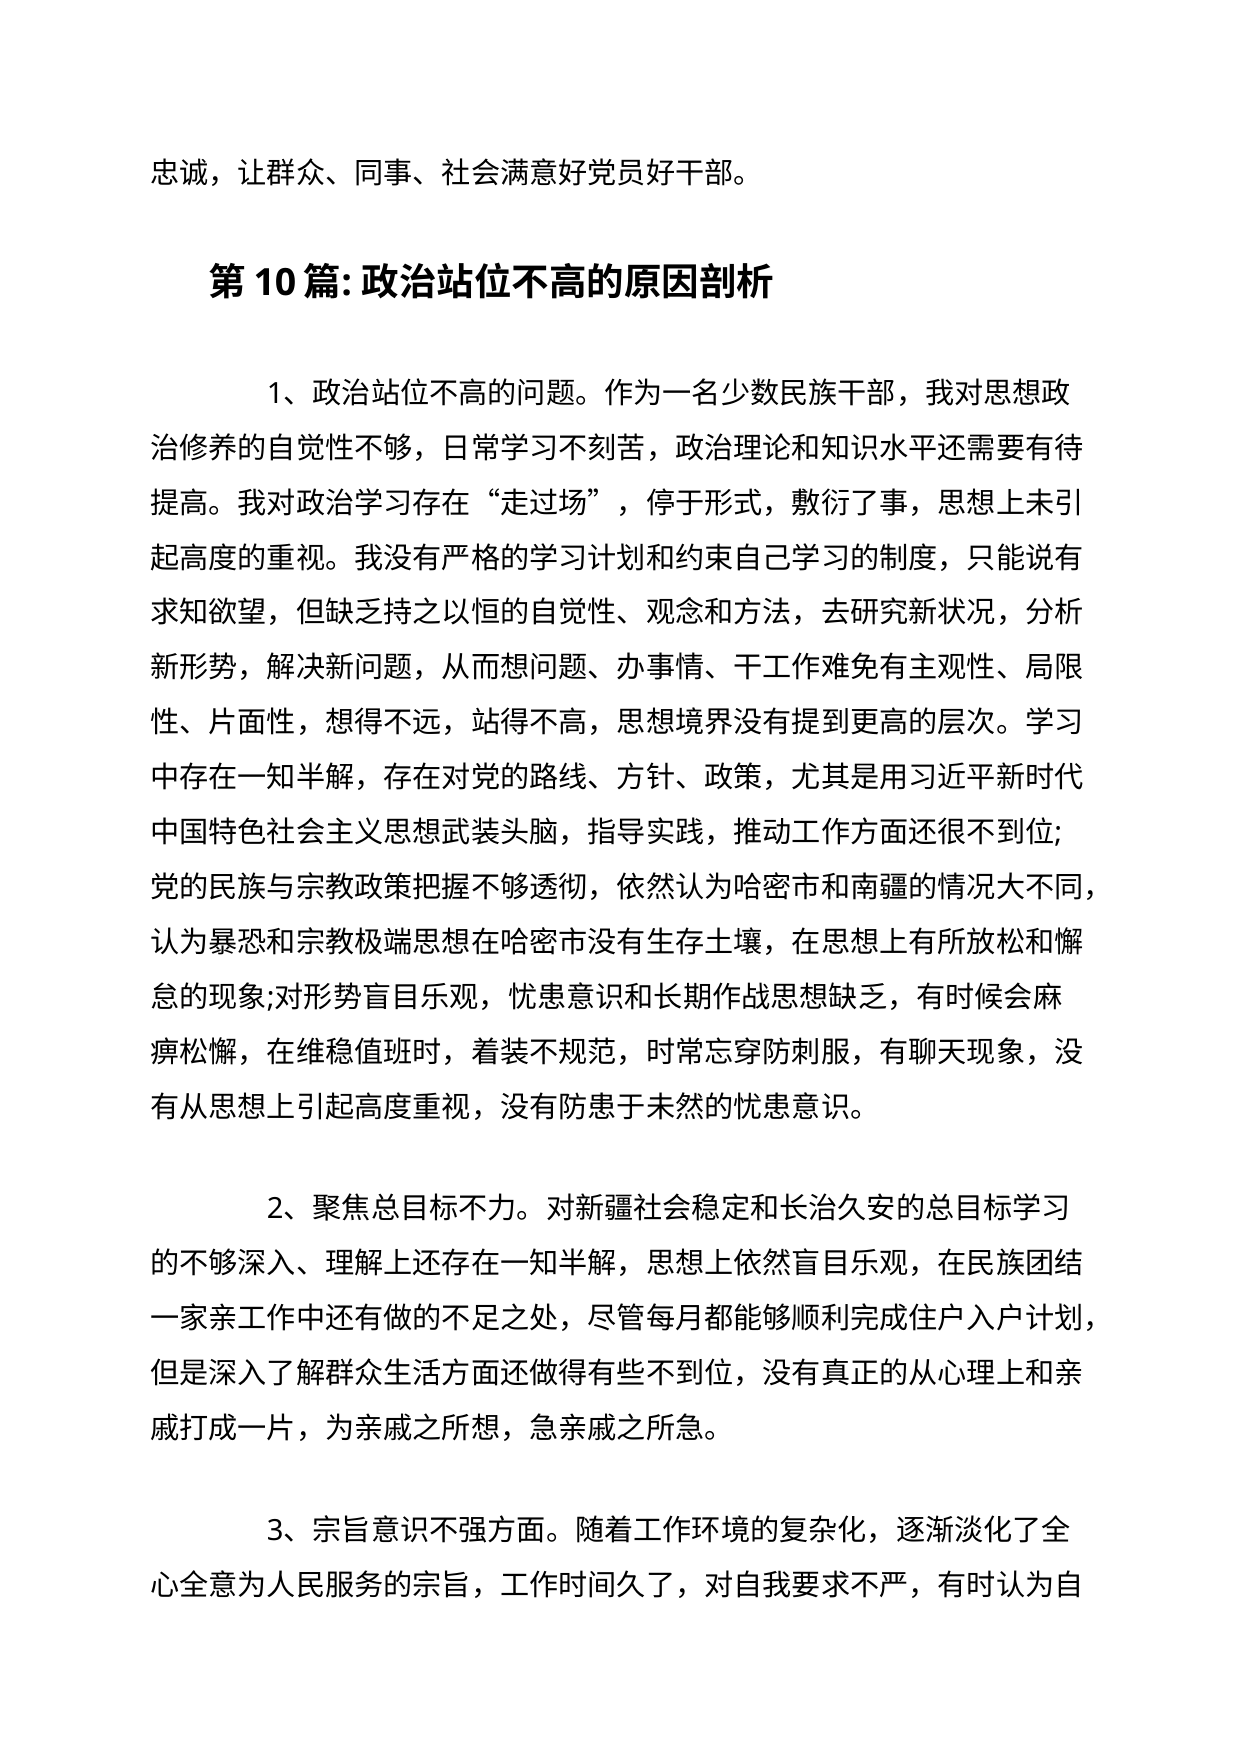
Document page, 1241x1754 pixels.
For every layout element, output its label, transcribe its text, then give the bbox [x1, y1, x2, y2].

text 2、聚焦总目标不力。对新疆社会稳定和长治久安的总目标学习的不够深入、理解上还存在一知半解，思想上依然盲目乐观，在民族团结一家亲工作中还有做的不足之处，尽管每月都能够顺利完成住户入户计划，但是深入了解群众生活方面还做得有些不到位，没有真正的从心理上和亲戚打成一片，为亲戚之所想，急亲戚之所急。 [150, 1185, 1090, 1447]
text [150, 150, 1090, 192]
text 1、政治站位不高的问题。作为一名少数民族干部，我对思想政治修养的自觉性不够，日常学习不刻苦，政治理论和知识水平还需要有待提高。我对政治学习存在“走过场”，停于形式，敷衍了事，思想上未引起高度的重视。我没有严格的学习计划和约束自己学习的制度，只能说有求知欲望，但缺乏持之以恒的自觉性、观念和方法，去研究新状况，分析新形势，解决新问题，从而想问题、办事情、干工作难免有主观性、局限性、片面性，想得不远，站得不高，思想境界没有提到更高的层次。学习中存在一知半解，存在对党的路线、方针、政策，尤其是用习近平新时代中国特色社会主义思想武装头脑，指导实践，推动工作方面还很不到位;党的民族与宗教政策把握不够透彻，依然认为哈密市和南疆的情况大不同，认为暴恐和宗教极端思想在哈密市没有生存土壤，在思想上有所放松和懈怠的现象;对形势盲目乐观，忧患意识和长期作战思想缺乏，有时候会麻痹松懈，在维稳值班时，着装不规范，时常忘穿防刺服，有聊天现象，没有从思想上引起高度重视，没有防患于未然的忧患意识。 [150, 369, 1090, 1126]
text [150, 1507, 1090, 1604]
text 第10篇: 政治站位不高的原因剖析 [150, 252, 1090, 306]
